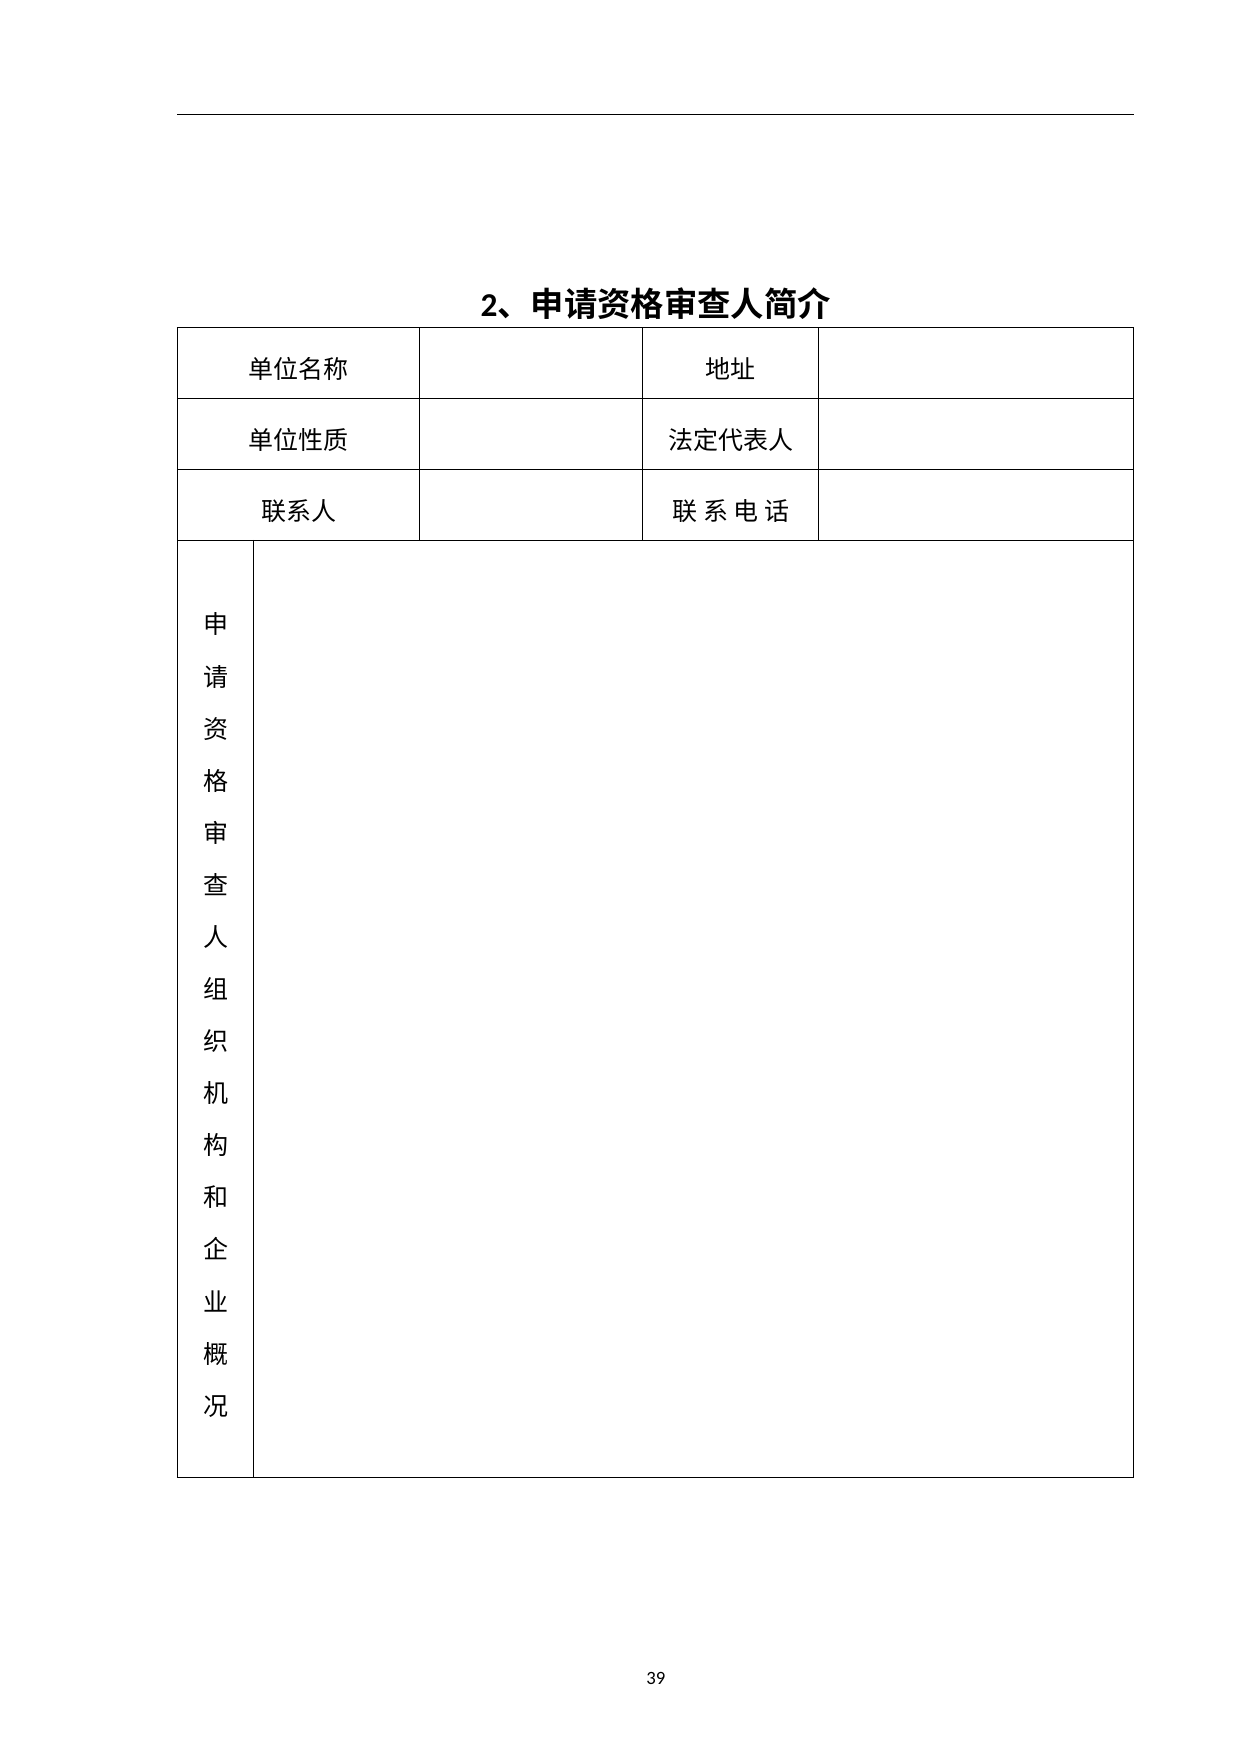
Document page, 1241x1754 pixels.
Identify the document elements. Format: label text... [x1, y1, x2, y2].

table_cell [819, 399, 1133, 469]
table_cell [420, 470, 642, 540]
text 2、申请资格审查人简介 [177, 275, 1134, 327]
table_cell [254, 541, 1133, 1477]
table_header 单位名称 [178, 328, 419, 398]
table_header [420, 328, 642, 398]
table_cell 申 请 资 格 审 查 人 组 织 机 构 和 企 业 概 况 [178, 541, 253, 1477]
table_cell 单位性质 [178, 399, 419, 469]
table_cell 联系人 [178, 470, 419, 540]
table_cell 联 系 电 话 [643, 470, 818, 540]
table_header 地址 [643, 328, 818, 398]
table_cell [819, 470, 1133, 540]
table_cell 法定代表人 [643, 399, 818, 469]
table_header [819, 328, 1133, 398]
table_cell [420, 399, 642, 469]
